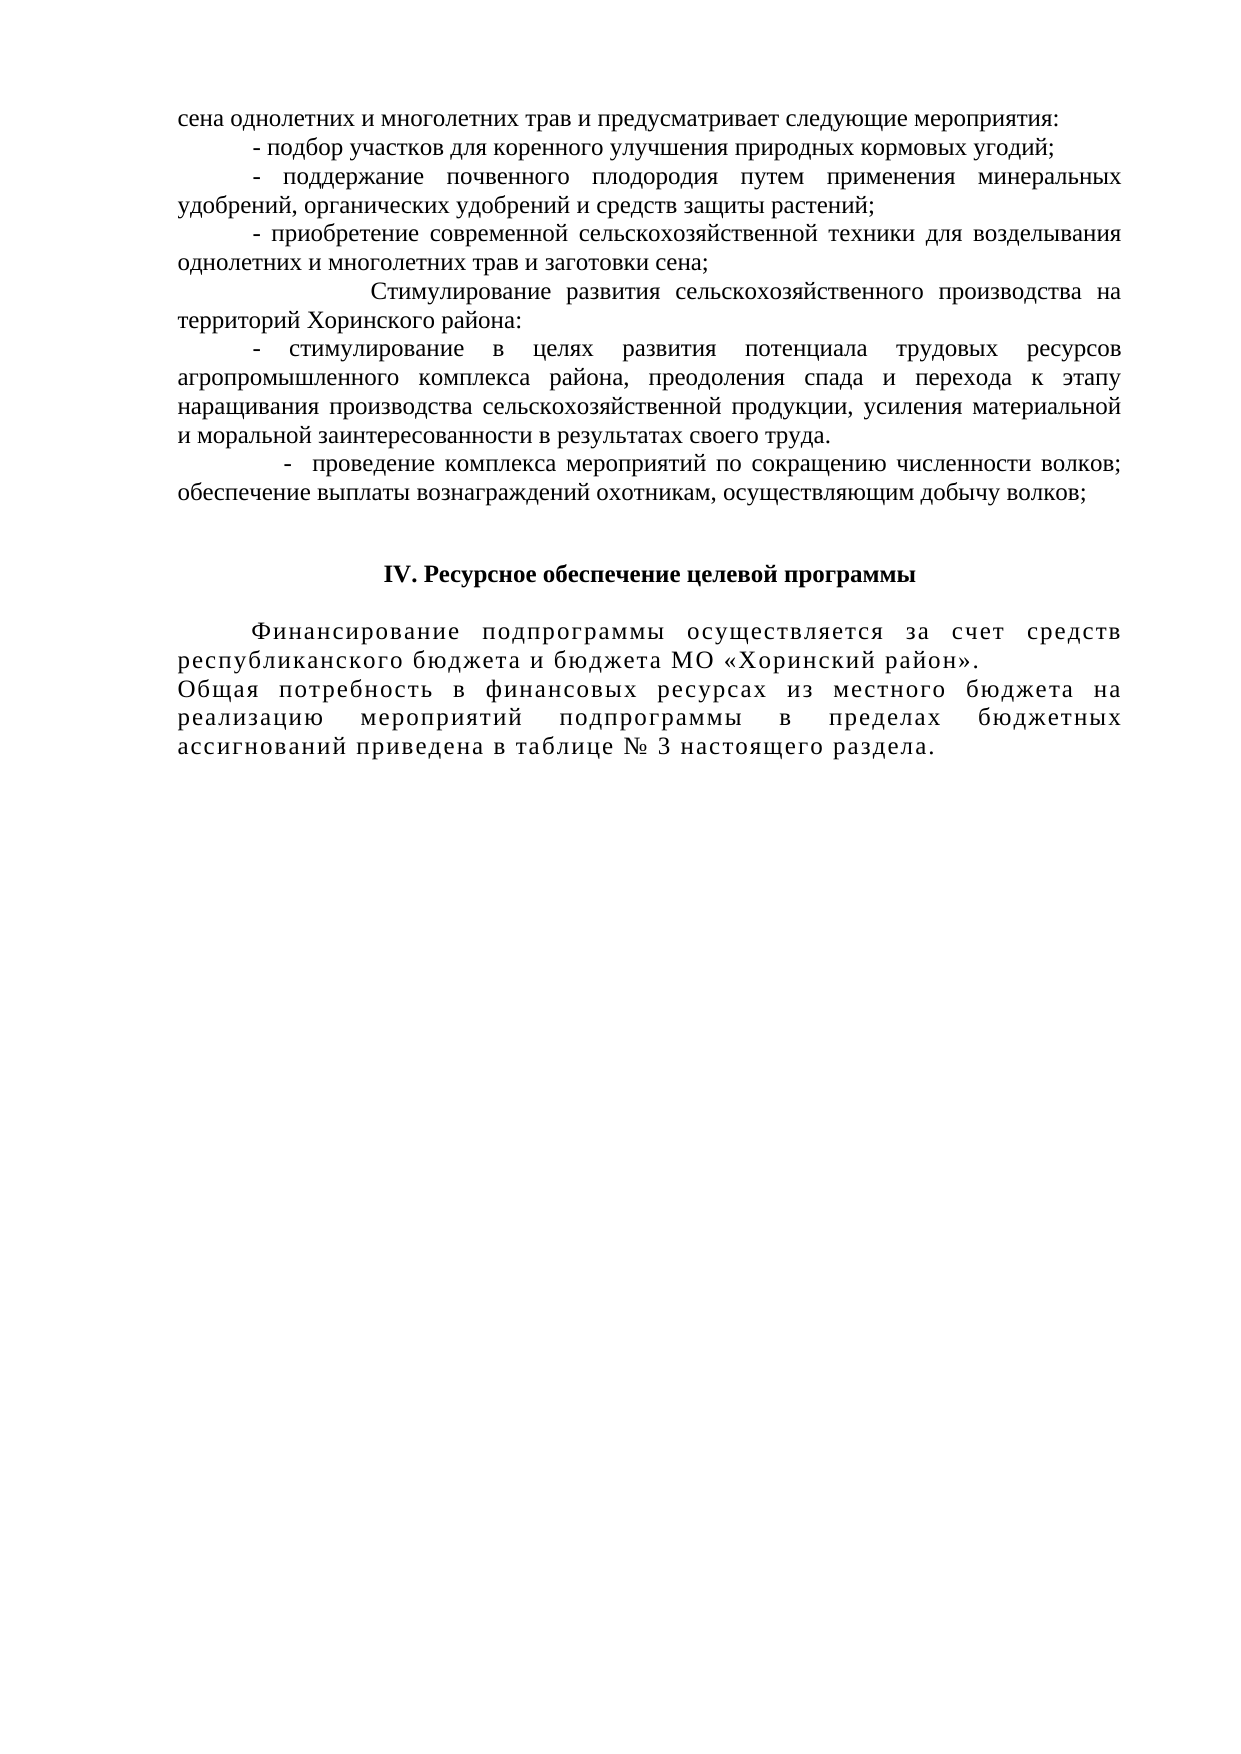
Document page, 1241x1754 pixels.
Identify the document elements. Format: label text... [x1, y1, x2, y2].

text Общая потребность в финансовых ресурсах из местного бюджета на реализацию мероприятий подпрограммы в пределах бюджетных ассигнований приведена в таблице № 3 настоящего раздела. [177, 674, 1122, 760]
text - подбор участков для коренного улучшения природных кормовых угодий; [177, 132, 1122, 161]
text Стимулирование развития сельскохозяйственного производства на территорий Хоринского района: [177, 276, 1122, 333]
text Финансирование подпрограммы осуществляется за счет средств республиканского бюджета и бюджета МО «Хоринский район». [177, 616, 1122, 674]
text - поддержание почвенного плодородия путем применения минеральных удобрений, органических удобрений и средств защиты растений; [177, 161, 1122, 218]
text - стимулирование в целях развития потенциала трудовых ресурсов агропромышленного комплекса района, преодоления спада и перехода к этапу наращивания производства сельскохозяйственной продукции, усиления материальной и моральной заинтересованности в результатах своего труда. [177, 333, 1122, 448]
text - проведение комплекса мероприятий по сокращению численности волков; обеспечение выплаты вознаграждений охотникам, осуществляющим добычу волков; [177, 448, 1122, 506]
text - приобретение современной сельскохозяйственной техники для возделывания однолетних и многолетних трав и заготовки сена; [177, 218, 1122, 276]
text IV. Ресурсное обеспечение целевой программы [177, 559, 1122, 587]
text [177, 103, 1122, 132]
